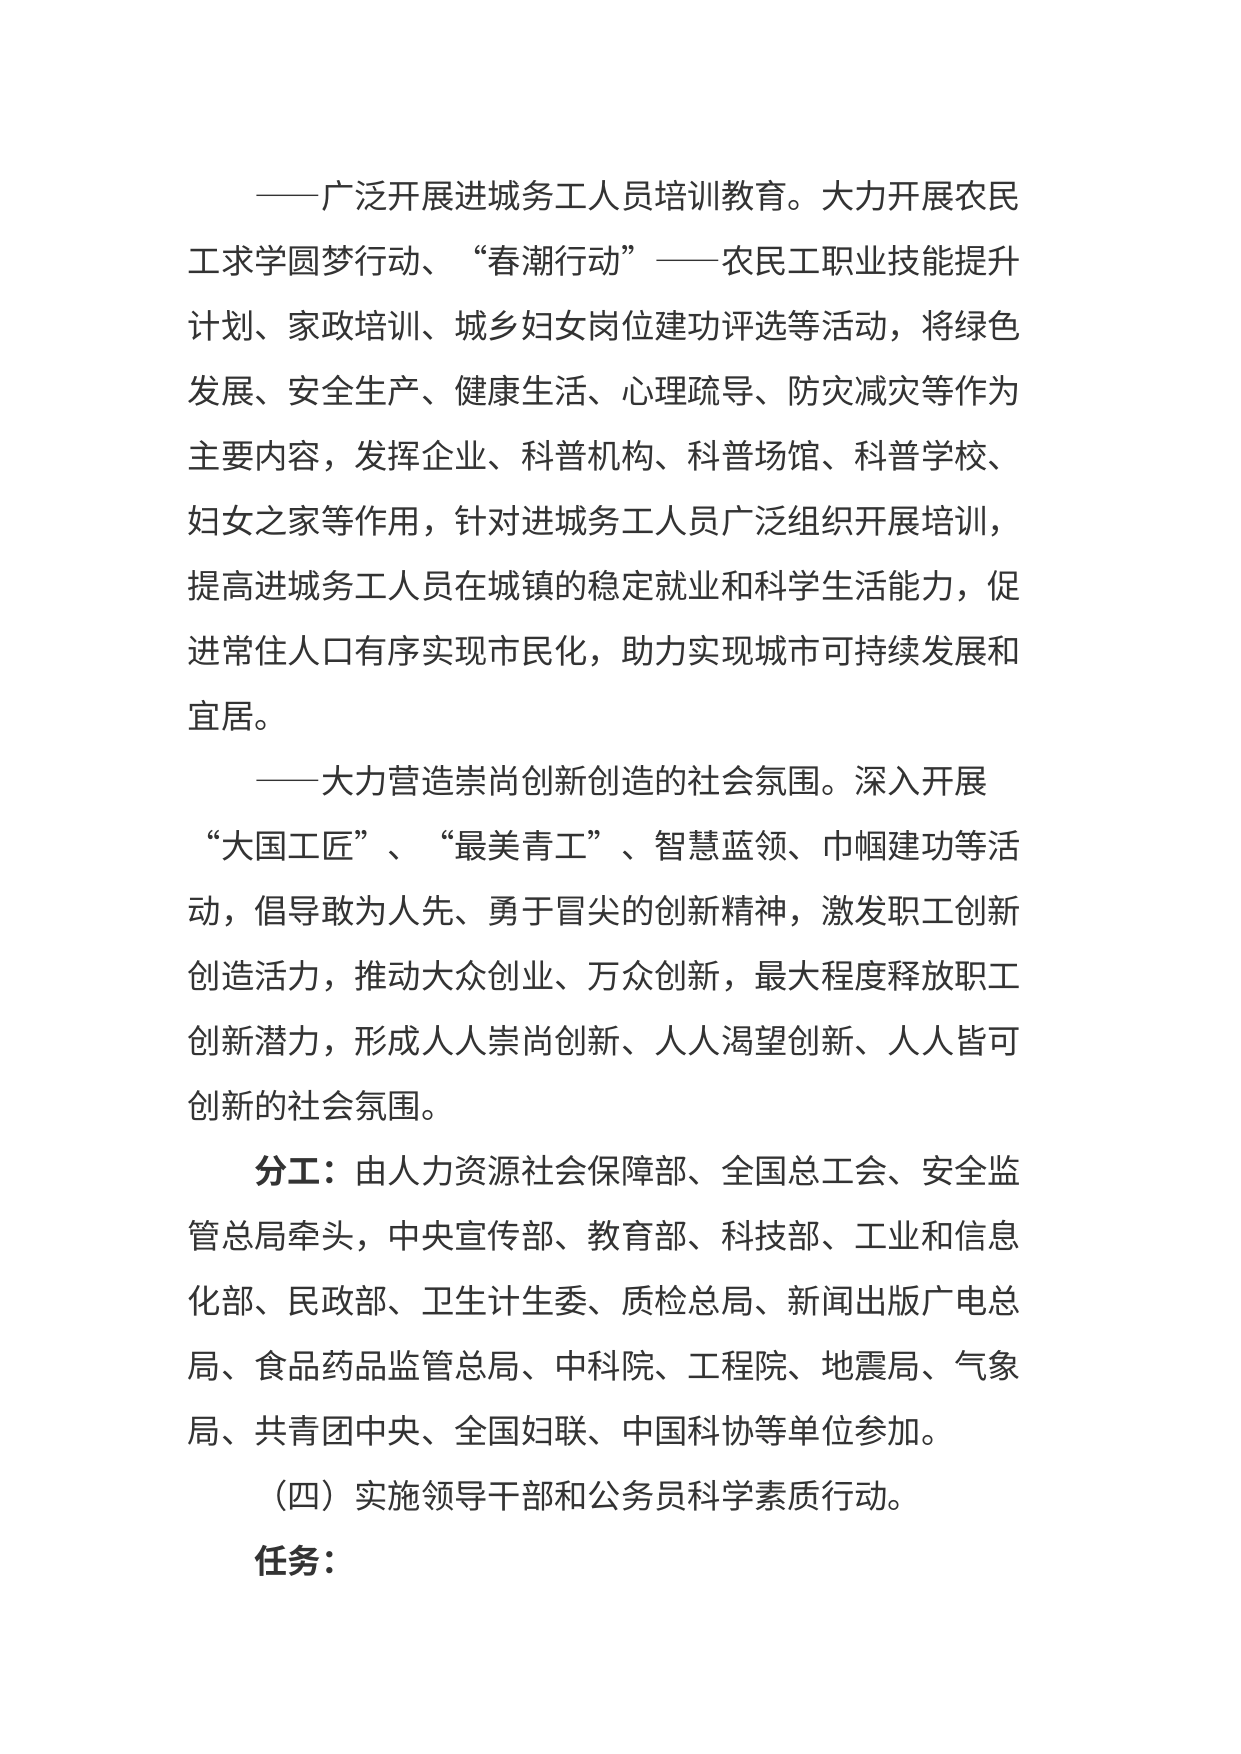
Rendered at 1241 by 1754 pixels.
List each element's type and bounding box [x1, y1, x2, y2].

text [187, 162, 1053, 1592]
